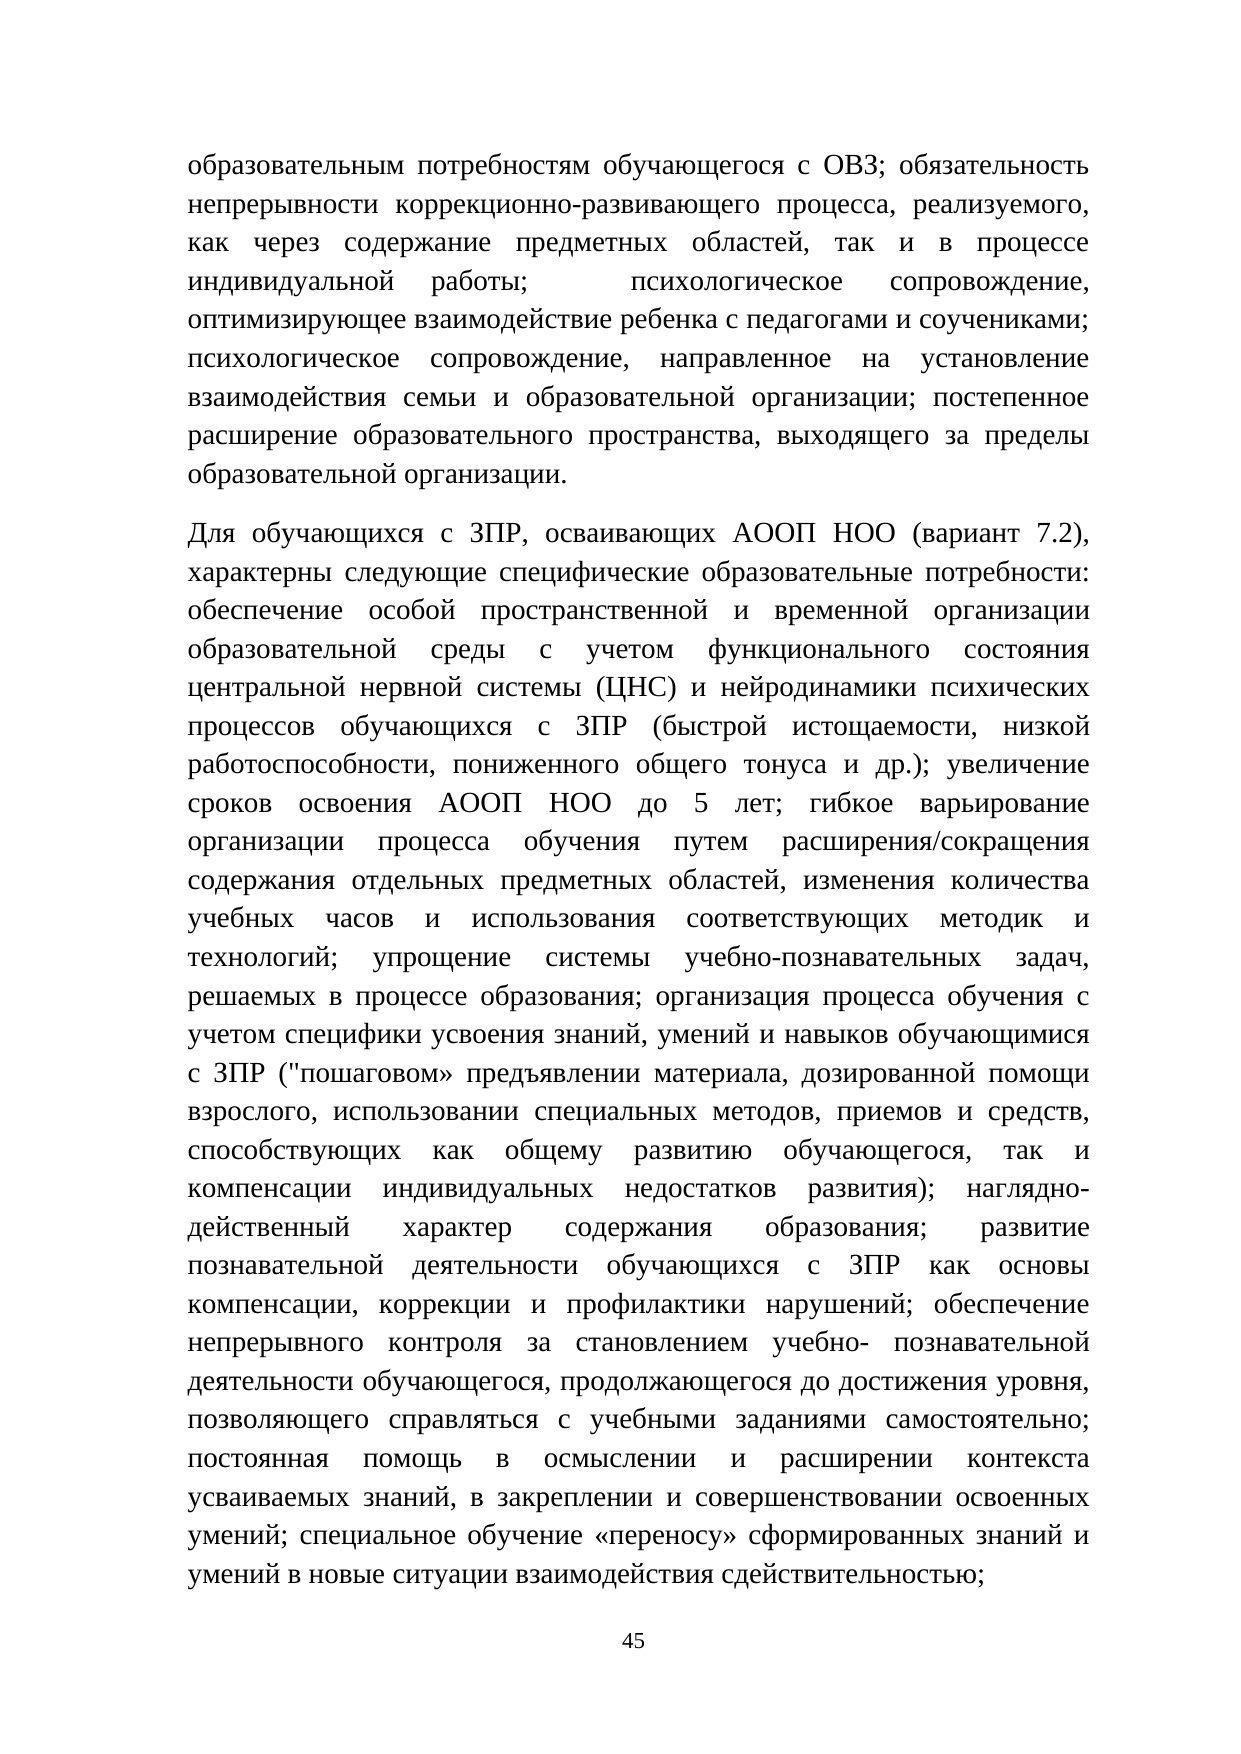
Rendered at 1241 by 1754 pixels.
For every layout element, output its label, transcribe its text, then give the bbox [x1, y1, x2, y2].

text образовательным потребностям обучающегося с ОВЗ; обязательность непрерывности коррекционно-развивающего процесса, реализуемого, как через содержание предметных областей, так и в процессе индивидуальной работы; психологическое сопровождение, оптимизирующее взаимодействие ребенка с педагогами и соучениками; психологическое сопровождение, направленное на установление взаимодействия семьи и образовательной организации; постепенное расширение образовательного пространства, выходящего за пределы образовательной организации. [187, 147, 1090, 489]
text Для обучающихся с ЗПР, осваивающих АООП НОО (вариант 7.2), характерны следующие специфические образовательные потребности: обеспечение особой пространственной и временной организации образовательной среды с учетом функционального состояния центральной нервной системы (ЦНС) и нейродинамики психических процессов обучающихся с ЗПР (быстрой истощаемости, низкой работоспособности, пониженного общего тонуса и др.); увеличение сроков освоения АООП НОО до 5 лет; гибкое варьирование организации процесса обучения путем расширения/сокращения содержания отдельных предметных областей, изменения количества учебных часов и использования соответствующих методик и технологий; упрощение системы учебно-познавательных задач, решаемых в процессе образования; организация процесса обучения с учетом специфики усвоения знаний, умений и навыков обучающимися с ЗПР ("пошаговом» предъявлении материала, дозированной помощи взрослого, использовании специальных методов, приемов и средств, способствующих как общему развитию обучающегося, так и компенсации индивидуальных недостатков развития); наглядно- действенный характер содержания образования; развитие познавательной деятельности обучающихся с ЗПР как основы компенсации, коррекции и профилактики нарушений; обеспечение непрерывного контроля за становлением учебно- познавательной деятельности обучающегося, продолжающегося до достижения уровня, позволяющего справляться с учебными заданиями самостоятельно; постоянная помощь в осмыслении и расширении контекста усваиваемых знаний, в закреплении и совершенствовании освоенных умений; специальное обучение «переносу» сформированных знаний и умений в новые ситуации взаимодействия сдействительностью; [187, 515, 1091, 1589]
